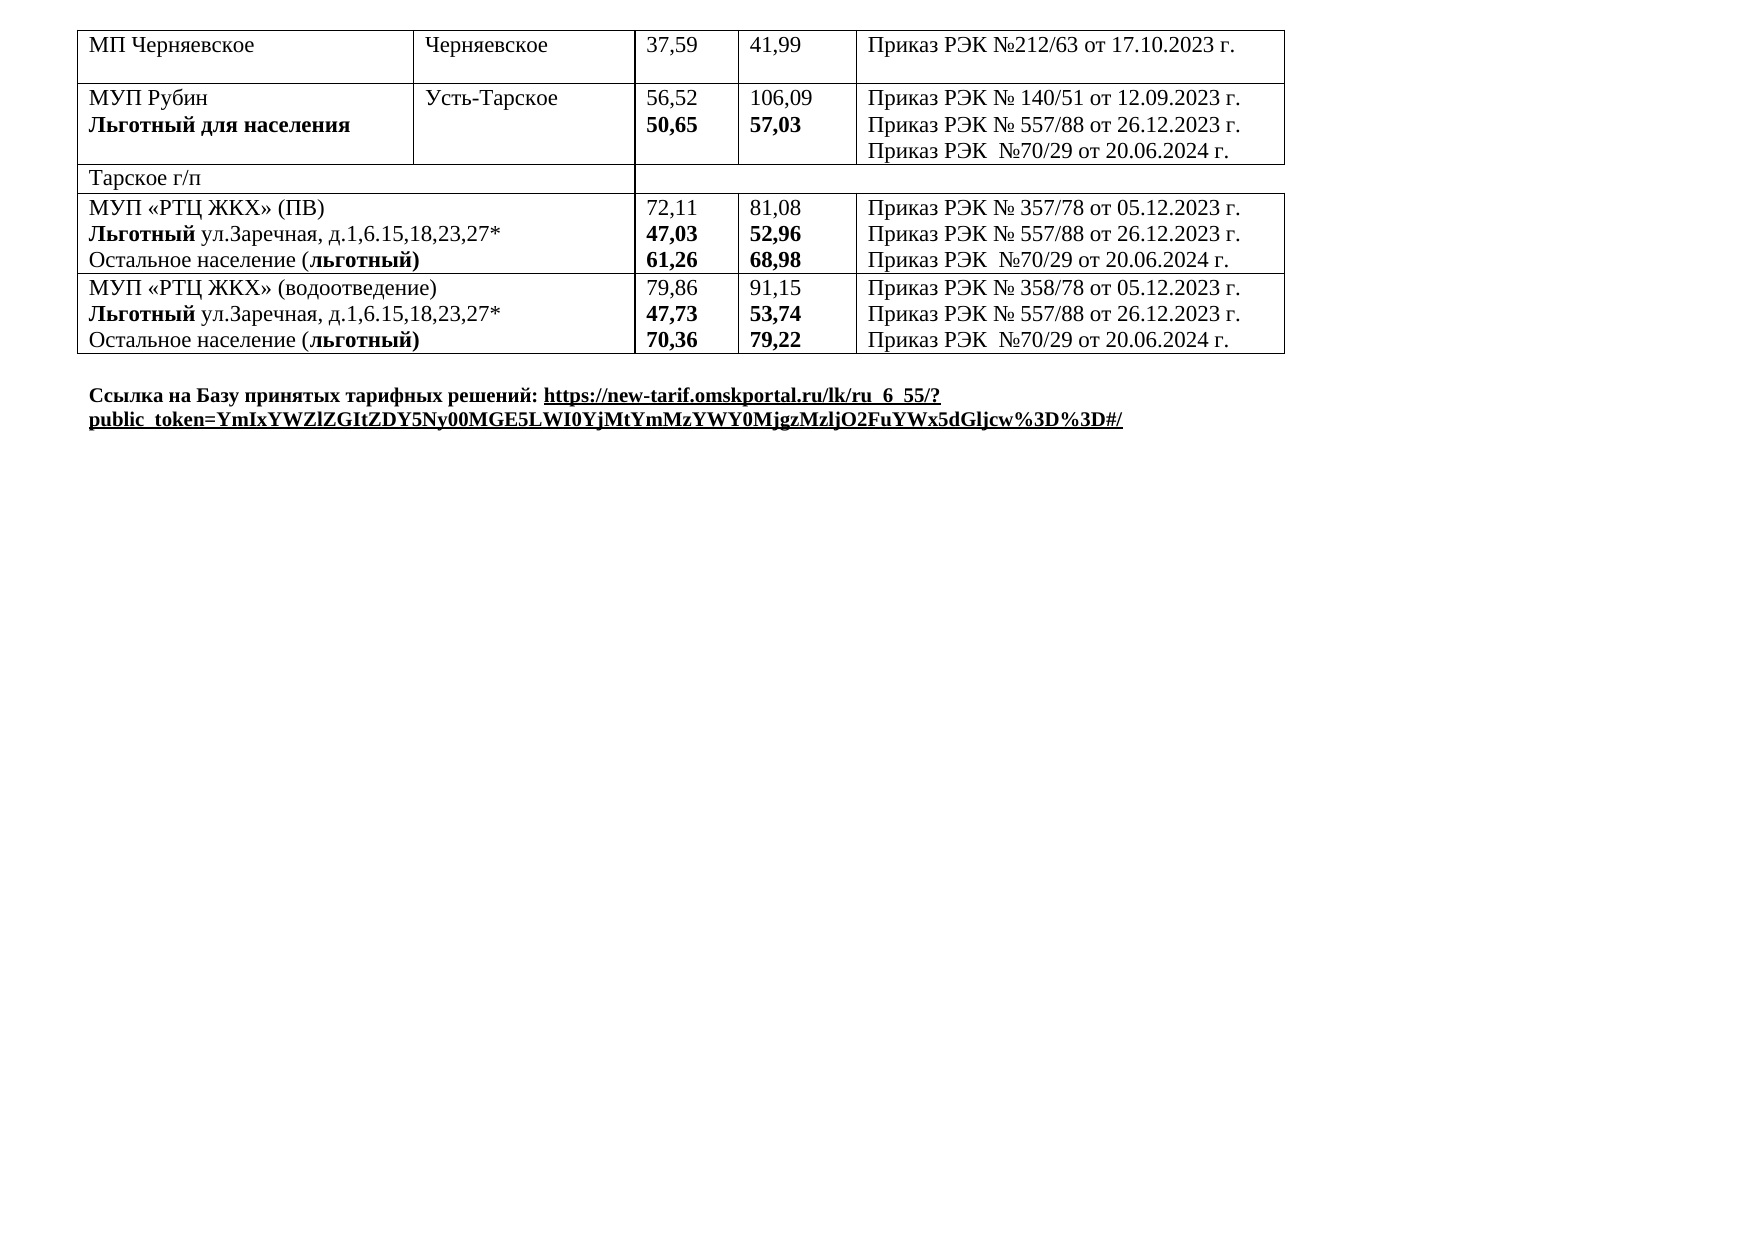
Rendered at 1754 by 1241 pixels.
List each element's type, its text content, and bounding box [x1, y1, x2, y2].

table_cell Приказ РЭК № 357/78 от 05.12.2023 г. Приказ РЭК № 557/88 от 26.12.2023 г. Приказ РЭК №70/29 от 20.06.2024 г. [857, 194, 1284, 273]
table_cell 91,15 53,74 79,22 [739, 274, 856, 353]
table_cell 79,86 47,73 70,36 [636, 274, 738, 353]
table_cell Приказ РЭК № 140/51 от 12.09.2023 г. Приказ РЭК № 557/88 от 26.12.2023 г. Приказ РЭК №70/29 от 20.06.2024 г. [857, 84, 1284, 163]
table_cell Приказ РЭК №212/63 от 17.10.2023 г. [857, 31, 1284, 83]
table_cell МП Черняевское [78, 31, 413, 83]
table_cell 81,08 52,96 68,98 [739, 194, 856, 273]
table_cell Черняевское [414, 31, 634, 83]
table_cell 72,11 47,03 61,26 [636, 194, 738, 273]
table_cell МУП «РТЦ ЖКХ» (водоотведение) Льготный ул.Заречная, д.1,6.15,18,23,27* Остальное население (льготный) [78, 274, 634, 353]
table_cell 37,59 [636, 31, 738, 83]
table_cell МУП «РТЦ ЖКХ» (ПВ) Льготный ул.Заречная, д.1,6.15,18,23,27* Остальное население (льготный) [78, 194, 634, 273]
table_cell 106,09 57,03 [739, 84, 856, 163]
table_cell 41,99 [739, 31, 856, 83]
table_cell 56,52 50,65 [636, 84, 738, 163]
table_cell Усть-Тарское [414, 84, 634, 163]
table_cell Тарское г/п [78, 165, 634, 192]
text Ссылка на Базу принятых тарифных решений: https://new-tarif.omskportal.ru/lk/ru_6_55/?public_token=YmIxYWZlZGItZDY5Ny00MGE5LWI0YjMtYmMzYWY0MjgzMzljO2FuYWx5dGljcw%3D%3D#/ [89, 382, 1665, 431]
table_cell МУП Рубин Льготный для населения [78, 84, 413, 163]
table_cell Приказ РЭК № 358/78 от 05.12.2023 г. Приказ РЭК № 557/88 от 26.12.2023 г. Приказ РЭК №70/29 от 20.06.2024 г. [857, 274, 1284, 353]
